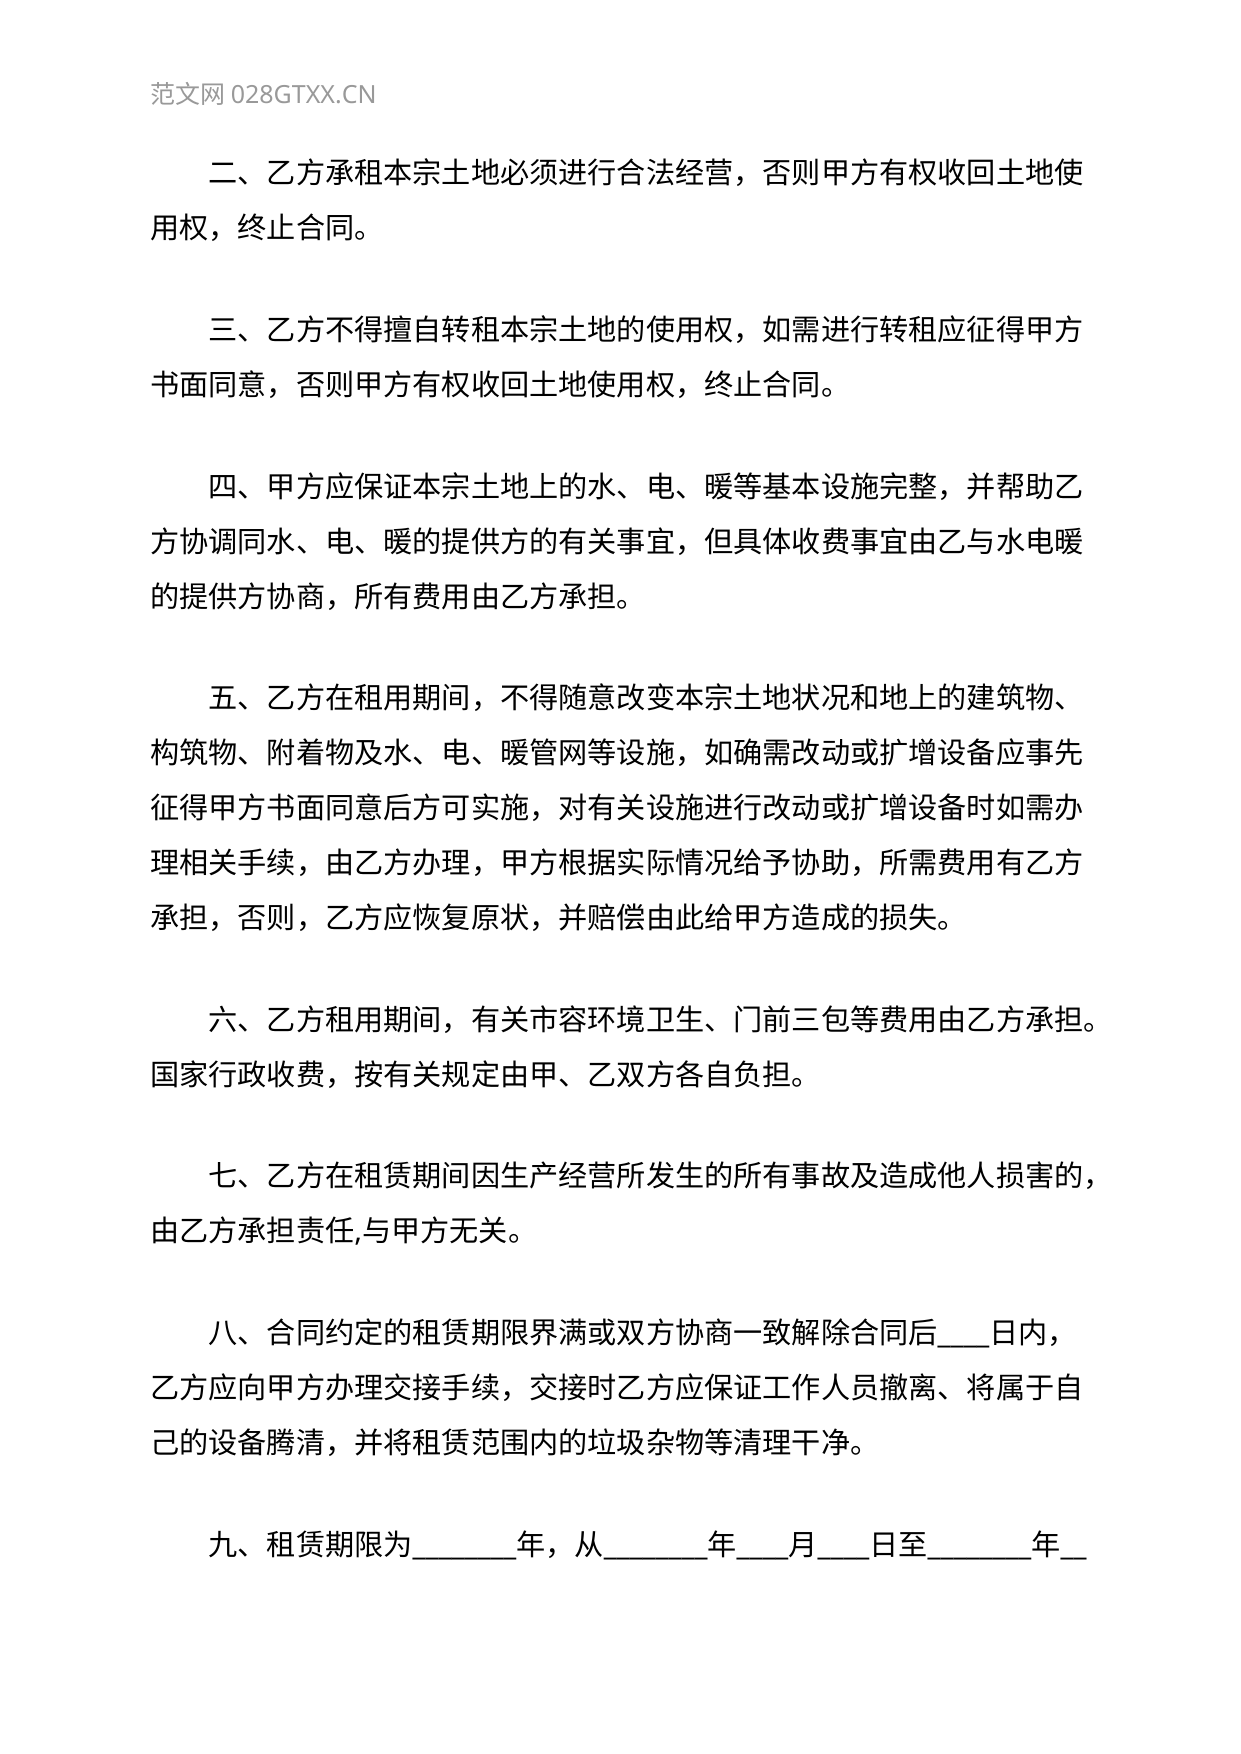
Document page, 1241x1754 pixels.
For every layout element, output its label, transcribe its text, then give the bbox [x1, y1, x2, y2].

text 五、乙方在租用期间，不得随意改变本宗土地状况和地上的建筑物、构筑物、附着物及水、电、暖管网等设施，如确需改动或扩增设备应事先征得甲方书面同意后方可实施，对有关设施进行改动或扩增设备时如需办理相关手续，由乙方办理，甲方根据实际情况给予协助，所需费用有乙方承担，否则，乙方应恢复原状，并赔偿由此给甲方造成的损失。 [150, 675, 1090, 937]
text 八、合同约定的租赁期限界满或双方协商一致解除合同后____日内，乙方应向甲方办理交接手续，交接时乙方应保证工作人员撤离、将属于自己的设备腾清，并将租赁范围内的垃圾杂物等清理干净。 [150, 1310, 1090, 1462]
text 六、乙方租用期间，有关市容环境卫生、门前三包等费用由乙方承担。国家行政收费，按有关规定由甲、乙双方各自负担。 [150, 996, 1090, 1093]
text 七、乙方在租赁期间因生产经营所发生的所有事故及造成他人损害的，由乙方承担责任,与甲方无关。 [150, 1153, 1090, 1250]
text 四、甲方应保证本宗土地上的水、电、暖等基本设施完整，并帮助乙方协调同水、电、暖的提供方的有关事宜，但具体收费事宜由乙与水电暖的提供方协商，所有费用由乙方承担。 [150, 463, 1090, 615]
text 二、乙方承租本宗土地必须进行合法经营，否则甲方有权收回土地使用权，终止合同。 [150, 150, 1090, 247]
text 三、乙方不得擅自转租本宗土地的使用权，如需进行转租应征得甲方书面同意，否则甲方有权收回土地使用权，终止合同。 [150, 307, 1090, 404]
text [150, 1521, 1090, 1564]
